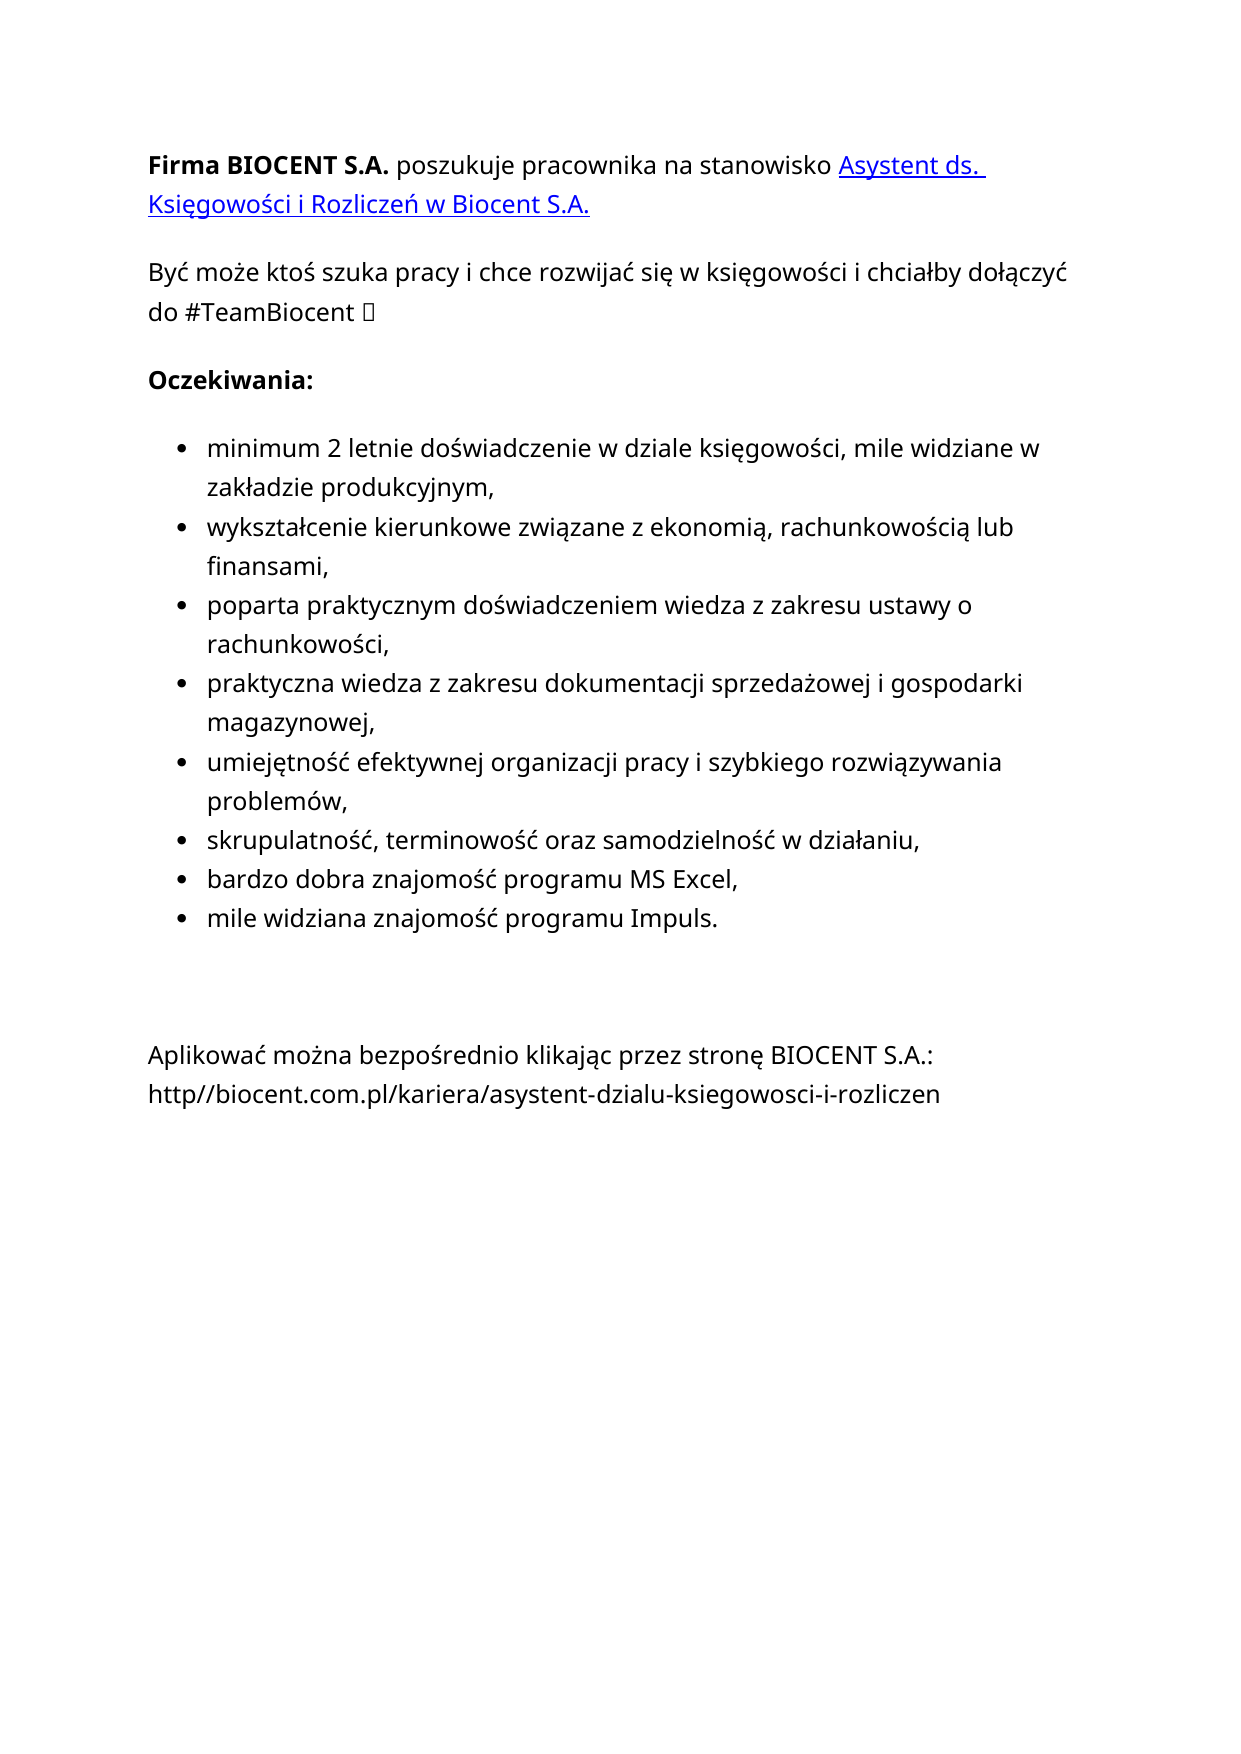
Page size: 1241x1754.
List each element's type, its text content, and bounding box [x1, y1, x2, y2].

text Być może ktoś szuka pracy i chce rozwijać się w księgowości i chciałby dołączyć do #TeamBiocent 🤝 [148, 255, 1093, 328]
list minimum 2 letnie doświadczenie w dziale księgowości, mile widziane w zakładzie produkcyjnym, [177, 431, 1093, 504]
list bardzo dobra znajomość programu MS Excel, [177, 862, 1093, 896]
list skrupulatność, terminowość oraz samodzielność w działaniu, [177, 823, 1093, 857]
list umiejętność efektywnej organizacji pracy i szybkiego rozwiązywania problemów, [177, 744, 1093, 817]
list mile widziana znajomość programu Impuls. [177, 901, 1093, 935]
list poparta praktycznym doświadczeniem wiedza z zakresu ustawy o rachunkowości, [177, 588, 1093, 661]
text Oczekiwania: [148, 363, 1093, 397]
list wykształcenie kierunkowe związane z ekonomią, rachunkowością lub finansami, [177, 509, 1093, 582]
list praktyczna wiedza z zakresu dokumentacji sprzedażowej i gospodarki magazynowej, [177, 666, 1093, 739]
text Firma BIOCENT S.A. poszukuje pracownika na stanowisko Asystent ds. Księgowości i Rozliczeń w Biocent S.A. [148, 148, 1093, 221]
text Aplikować można bezpośrednio klikając przez stronę BIOCENT S.A.: http//biocent.com.pl/kariera/asystent-dzialu-ksiegowosci-i-rozliczen [148, 1038, 1093, 1111]
